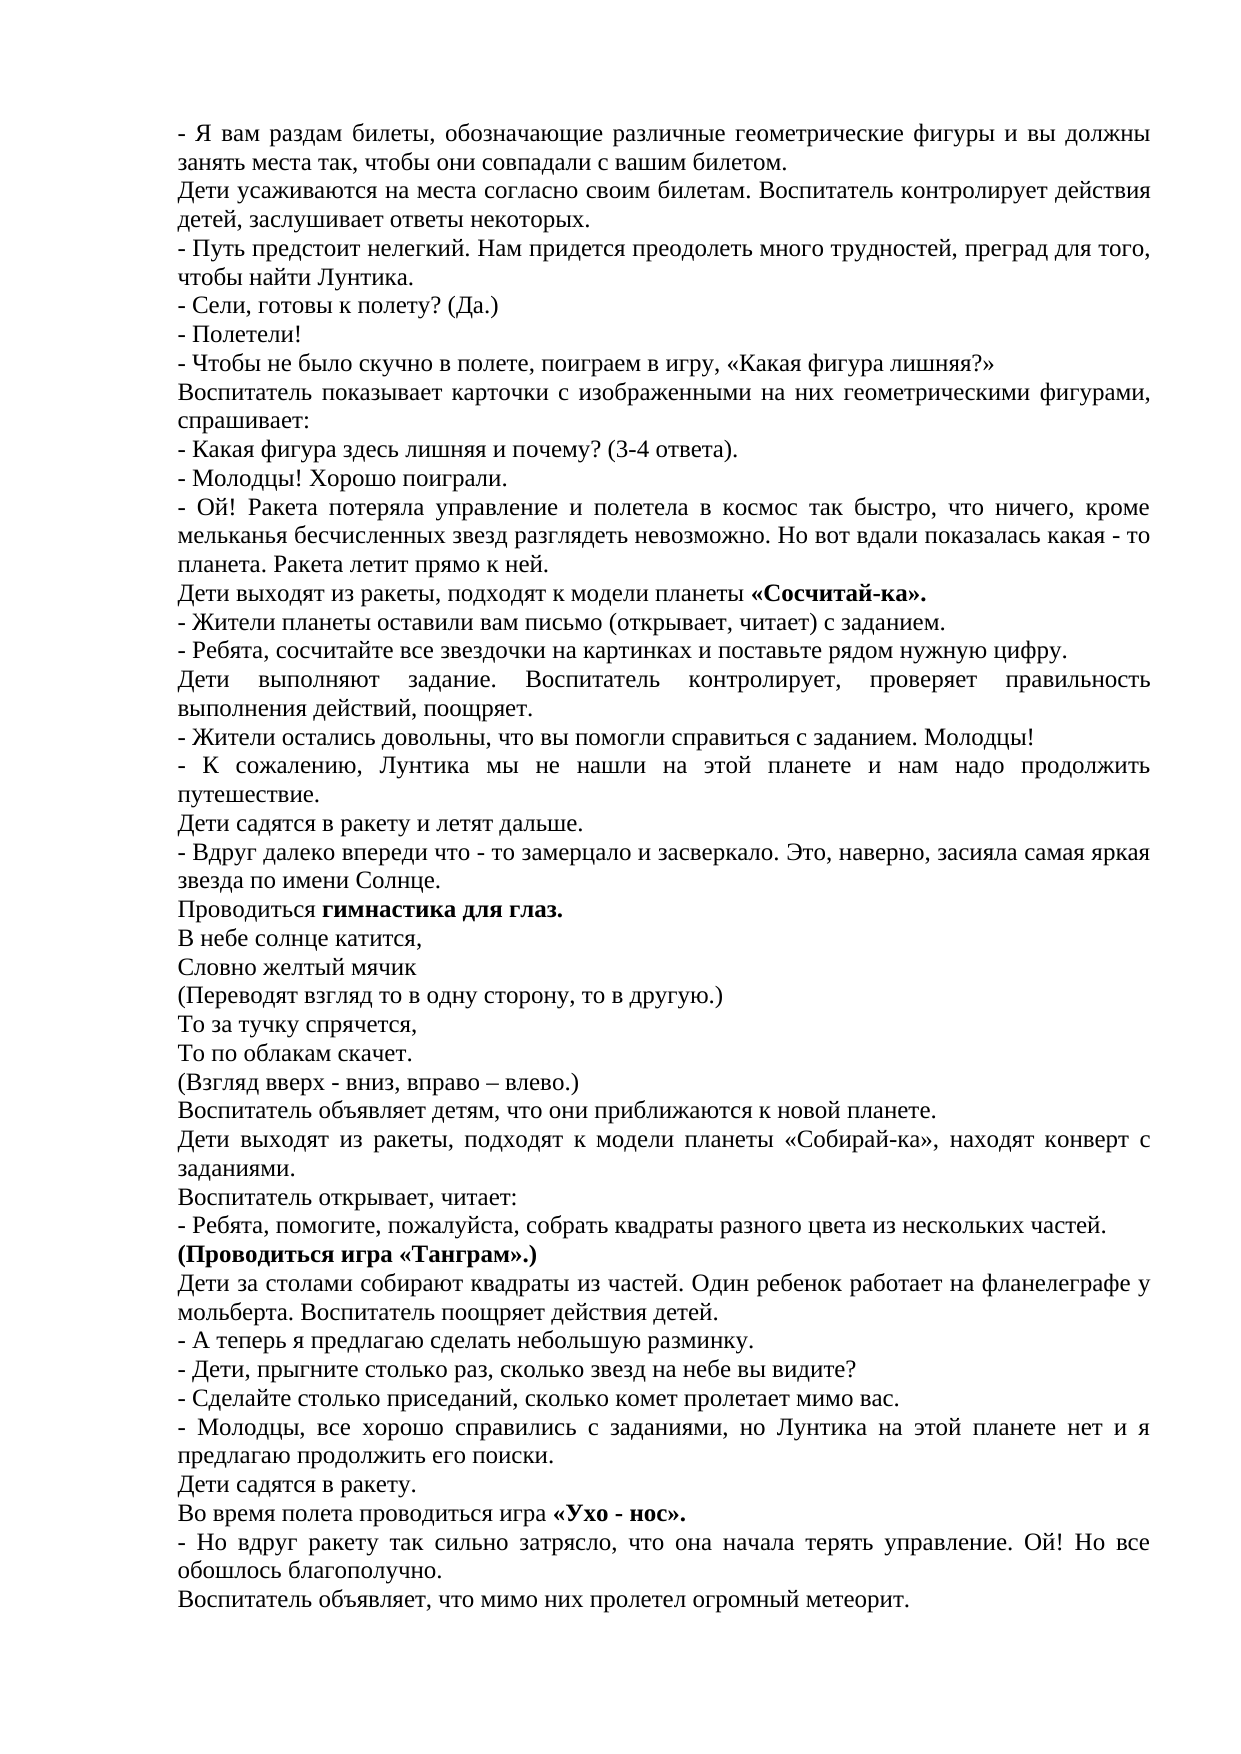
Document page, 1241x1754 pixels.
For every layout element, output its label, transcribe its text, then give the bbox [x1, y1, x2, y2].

text - Какая фигура здесь лишняя и почему? (3-4 ответа). [177, 434, 1152, 463]
text - Молодцы! Хорошо поиграли. [177, 463, 1152, 492]
text Дети садятся в ракету и летят дальше. [177, 808, 1152, 837]
text То за тучку спрячется, [177, 1009, 1152, 1038]
text - Сели, готовы к полету? (Да.) [177, 291, 1152, 319]
text - Ой! Ракета потеряла управление и полетела в космос так быстро, что ничего, кроме мельканья бесчисленных звезд разглядеть невозможно. Но вот вдали показалась какая - то планета. Ракета летит прямо к ней. [177, 492, 1152, 578]
text Проводиться гимнастика для глаз. [177, 894, 1152, 923]
text Дети выполняют задание. Воспитатель контролирует, проверяет правильность выполнения действий, поощряет. [177, 664, 1152, 722]
text - Ребята, помогите, пожалуйста, собрать квадраты разного цвета из нескольких частей. [177, 1211, 1152, 1239]
text Воспитатель объявляет, что мимо них пролетел огромный метеорит. [177, 1584, 1152, 1613]
text Воспитатель объявляет детям, что они приближаются к новой планете. [177, 1096, 1152, 1124]
text - Чтобы не было скучно в полете, поиграем в игру, «Какая фигура лишняя?» [177, 348, 1152, 377]
text Воспитатель показывает карточки с изображенными на них геометрическими фигурами, спрашивает: [177, 377, 1152, 434]
text Дети выходят из ракеты, подходят к модели планеты «Собирай-ка», находят конверт с заданиями. [177, 1124, 1152, 1182]
text (Проводиться игра «Танграм».) [177, 1239, 1152, 1268]
text Дети за столами собирают квадраты из частей. Один ребенок работает на фланелеграфе у мольберта. Воспитатель поощряет действия детей. [177, 1268, 1152, 1326]
text - Ребята, сосчитайте все звездочки на картинках и поставьте рядом нужную цифру. [177, 636, 1152, 664]
text Словно желтый мячик [177, 952, 1152, 981]
text Во время полета проводиться игра «Ухо - нос». [177, 1498, 1152, 1527]
text Дети усаживаются на места согласно своим билетам. Воспитатель контролирует действия детей, заслушивает ответы некоторых. [177, 176, 1152, 233]
text (Переводят взгляд то в одну сторону, то в другую.) [177, 981, 1152, 1009]
text - Жители планеты оставили вам письмо (открывает, читает) с заданием. [177, 607, 1152, 636]
text - Путь предстоит нелегкий. Нам придется преодолеть много трудностей, преград для того, чтобы найти Лунтика. [177, 233, 1152, 291]
text - К сожалению, Лунтика мы не нашли на этой планете и нам надо продолжить путешествие. [177, 751, 1152, 808]
text Воспитатель открывает, читает: [177, 1182, 1152, 1211]
text - Но вдруг ракету так сильно затрясло, что она начала терять управление. Ой! Но все обошлось благополучно. [177, 1527, 1152, 1584]
text - Полетели! [177, 319, 1152, 348]
text - Молодцы, все хорошо справились с заданиями, но Лунтика на этой планете нет и я предлагаю продолжить его поиски. [177, 1412, 1152, 1469]
text Дети выходят из ракеты, подходят к модели планеты «Сосчитай-ка». [177, 578, 1152, 607]
text - Я вам раздам билеты, обозначающие различные геометрические фигуры и вы должны занять места так, чтобы они совпадали с вашим билетом. [177, 118, 1152, 176]
text - Жители остались довольны, что вы помогли справиться с заданием. Молодцы! [177, 722, 1152, 751]
text (Взгляд вверх - вниз, вправо – влево.) [177, 1067, 1152, 1096]
text - Дети, прыгните столько раз, сколько звезд на небе вы видите? [177, 1354, 1152, 1383]
text - Сделайте столько приседаний, сколько комет пролетает мимо вас. [177, 1383, 1152, 1412]
text В небе солнце катится, [177, 923, 1152, 952]
text - Вдруг далеко впереди что - то замерцало и засверкало. Это, наверно, засияла самая яркая звезда по имени Солнце. [177, 837, 1152, 894]
text То по облакам скачет. [177, 1038, 1152, 1067]
text Дети садятся в ракету. [177, 1469, 1152, 1498]
text - А теперь я предлагаю сделать небольшую разминку. [177, 1326, 1152, 1354]
